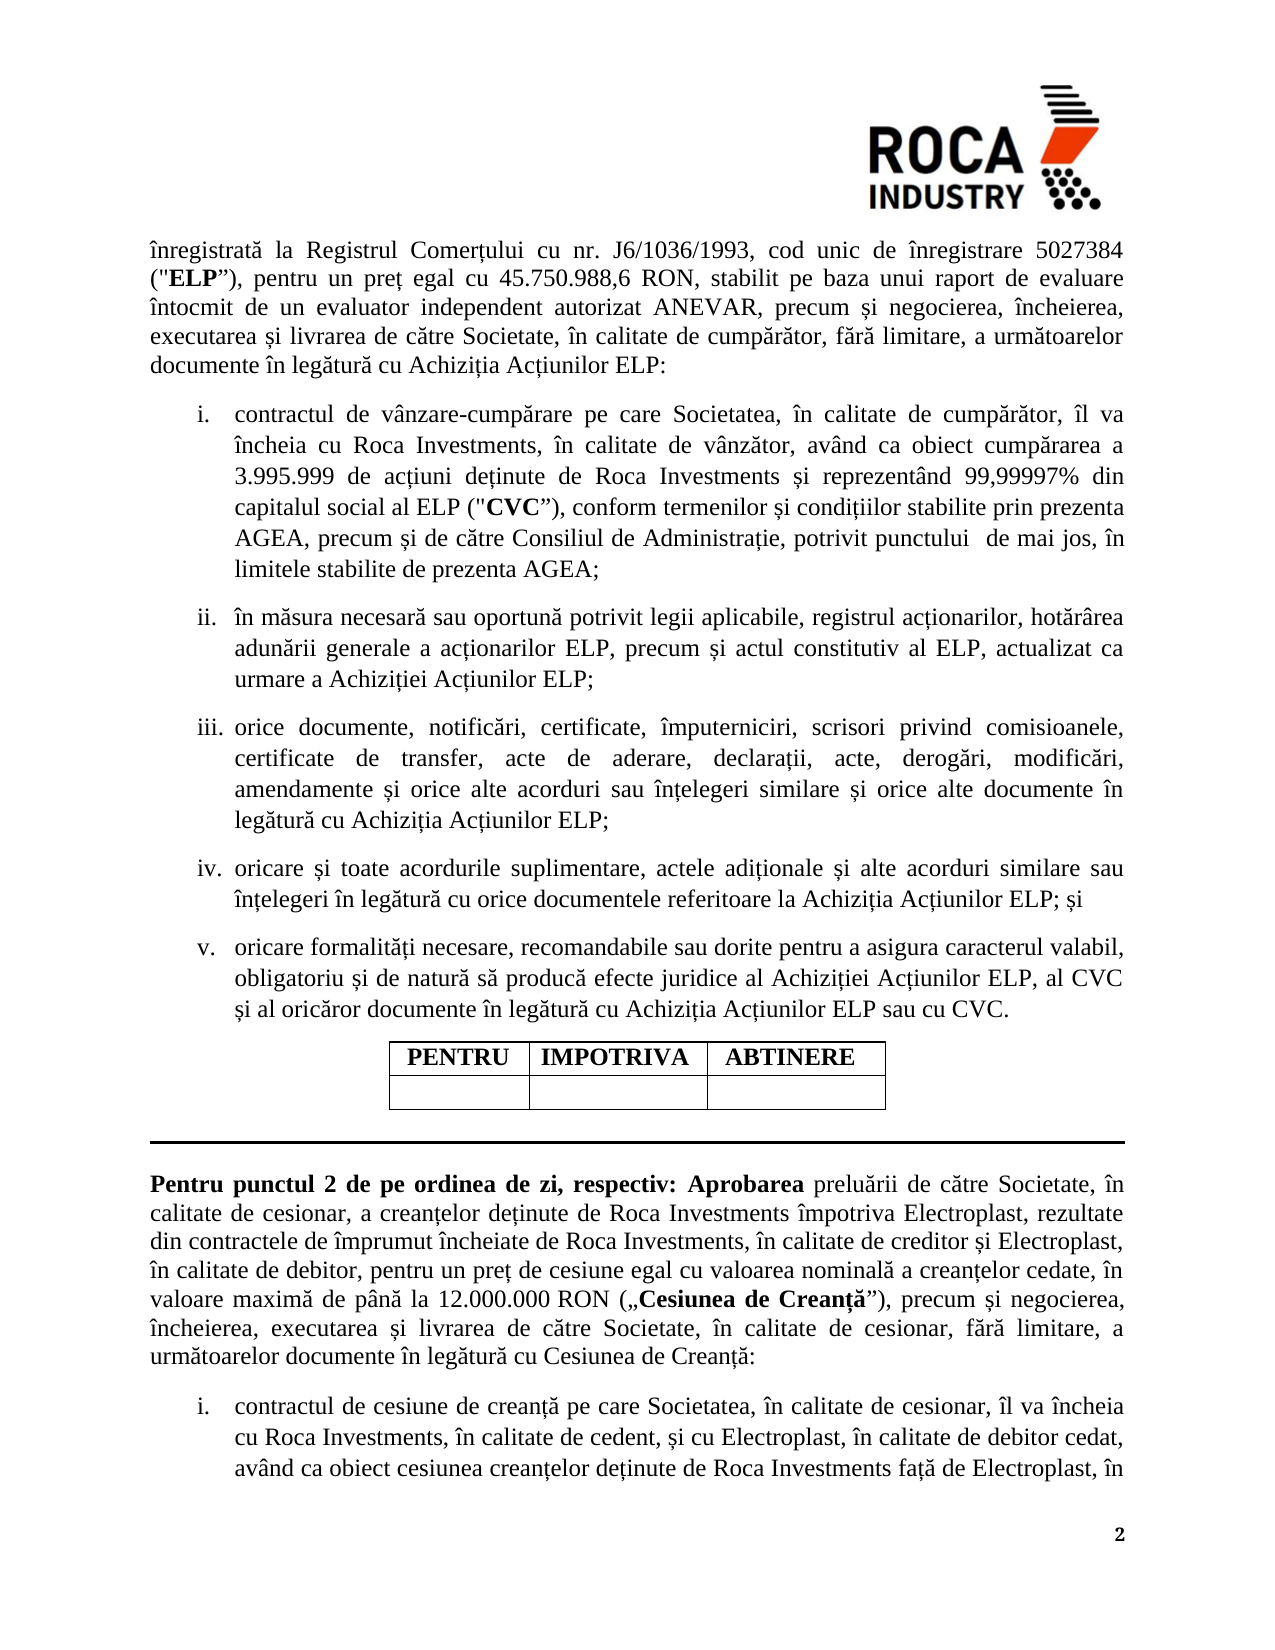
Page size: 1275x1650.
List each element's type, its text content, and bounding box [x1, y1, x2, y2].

list oricare și toate acordurile suplimentare, actele adiționale și alte acorduri similare sau înțelegeri în legătură cu orice documentele referitoare la Achiziția Acțiunilor ELP; și [197, 853, 1125, 913]
table_cell [530, 1076, 707, 1109]
picture [853, 59, 1125, 235]
list oricare formalități necesare, recomandabile sau dorite pentru a asigura caracterul valabil, obligatoriu și de natură să producă efecte juridice al Achiziției Acțiunilor ELP, al CVC și al oricăror documente în legătură cu Achiziția Acțiunilor ELP sau cu CVC. [197, 932, 1125, 1022]
table_header PENTRU [390, 1043, 529, 1075]
table_cell [390, 1076, 529, 1109]
table_cell [708, 1076, 885, 1109]
table_header IMPOTRIVA [530, 1043, 707, 1075]
list în măsura necesară sau oportună potrivit legii aplicabile, registrul acționarilor, hotărârea adunării generale a acționarilor ELP, precum și actul constitutiv al ELP, actualizat ca urmare a Achiziției Acțiunilor ELP; [197, 602, 1125, 693]
table_header ABTINERE [708, 1043, 885, 1075]
text Pentru punctul 2 de pe ordinea de zi, respectiv: Aprobarea preluării de către Societate, în calitate de cesionar, a creanțelor deținute de Roca Investments împotriva Electroplast, rezultate din contractele de împrumut încheiate de Roca Investments, în calitate de creditor și Electroplast, în calitate de debitor, pentru un preț de cesiune egal cu valoarea nominală a creanțelor cedate, în valoare maximă de până la 12.000.000 RON („Cesiunea de Creanță”), precum și negocierea, încheierea, executarea și livrarea de către Societate, în calitate de cesionar, fără limitare, a următoarelor documente în legătură cu Cesiunea de Creanță: [150, 1169, 1125, 1370]
list contractul de vânzare-cumpărare pe care Societatea, în calitate de cumpărător, îl va încheia cu Roca Investments, în calitate de vânzător, având ca obiect cumpărarea a 3.995.999 de acțiuni deținute de Roca Investments și reprezentând 99,99997% din capitalul social al ELP ("CVC”), conform termenilor și condițiilor stabilite prin prezenta AGEA, precum și de către Consiliul de Administrație, potrivit punctului 3 de mai jos, în limitele stabilite de prezenta AGEA; [197, 399, 1125, 583]
list orice documente, notificări, certificate, împuterniciri, scrisori privind comisioanele, certificate de transfer, acte de aderare, declarații, acte, derogări, modificări, amendamente și orice alte acorduri sau înțelegeri similare și orice alte documente în legătură cu Achiziția Acțiunilor ELP; [197, 712, 1125, 834]
